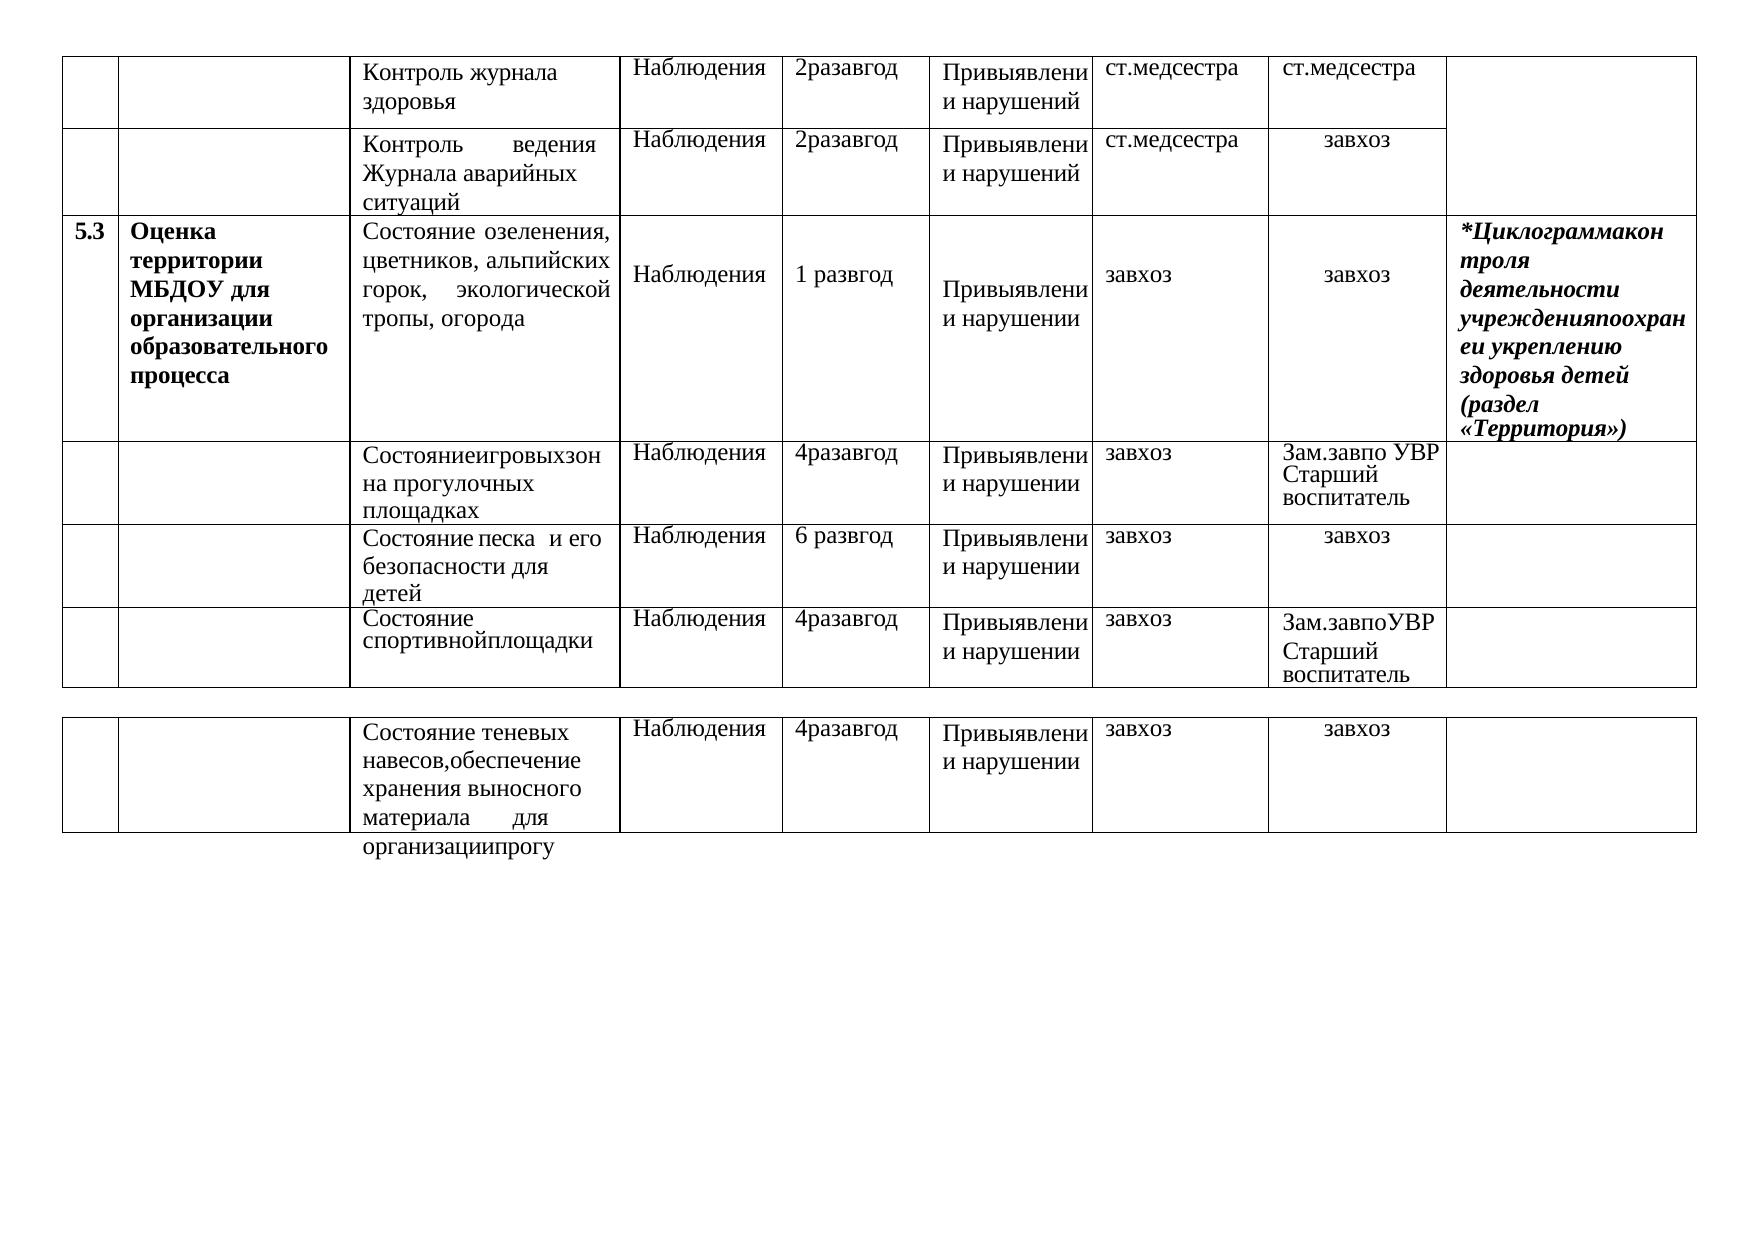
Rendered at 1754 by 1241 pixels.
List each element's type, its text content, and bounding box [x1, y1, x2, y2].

table_cell завхоз [1093, 442, 1268, 524]
table_cell Наблюдения [621, 442, 782, 524]
table_cell *Циклограммаконтроля деятельности учрежденияпоохранеи укреплению здоровья детей (раздел «Территория») [1447, 216, 1696, 441]
table_cell [1447, 525, 1696, 607]
table_cell [1447, 442, 1696, 524]
table_cell [63, 525, 118, 607]
table_cell Состояниеигровыхзонна прогулочных площадках [351, 442, 619, 524]
table_header завхоз [1093, 718, 1268, 832]
table_cell 6 развгод [783, 525, 929, 607]
table_header [63, 718, 118, 832]
table_header [1447, 718, 1696, 832]
table_cell Наблюдения [621, 129, 782, 215]
table_cell Привыявлении нарушении [930, 216, 1092, 441]
table_cell Наблюдения [621, 525, 782, 607]
table_cell Зам.завпоУВР Старший воспитатель [1269, 608, 1446, 687]
table_cell Привыявлении нарушении [930, 608, 1092, 687]
table_cell [119, 129, 349, 215]
table_cell Зам.завпо УВР Старший воспитатель [1269, 442, 1446, 524]
table_cell ст.медсестра [1093, 57, 1268, 128]
table_cell Наблюдения [621, 608, 782, 687]
table_cell [119, 525, 349, 607]
table_cell [119, 608, 349, 687]
table_header завхоз [1269, 718, 1446, 832]
table_cell 4разавгод [783, 442, 929, 524]
table_cell завхоз [1269, 216, 1446, 441]
table_cell Состояние озеленения, цветников, альпийских горок, экологической тропы, огорода [351, 216, 619, 441]
table_cell [63, 129, 118, 215]
table_cell [63, 442, 118, 524]
table_cell ст.медсестра [1269, 57, 1446, 128]
table_cell [1447, 608, 1696, 687]
table_header Привыявлении нарушении [930, 718, 1092, 832]
table_cell 1 развгод [783, 216, 929, 441]
table_cell [63, 608, 118, 687]
table_cell Наблюдения [621, 216, 782, 441]
table_header Состояние теневых навесов,обеспечение хранения выносного материала для организациипрогулок [351, 718, 619, 832]
table_cell 4разавгод [783, 608, 929, 687]
table_cell ст.медсестра [1093, 129, 1268, 215]
table_cell завхоз [1093, 608, 1268, 687]
table_cell 5.3 [63, 216, 118, 441]
table_cell Контроль журнала здоровья [351, 57, 619, 128]
table_cell завхоз [1093, 525, 1268, 607]
table_header Наблюдения [621, 718, 782, 832]
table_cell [930, 57, 1092, 128]
table_cell [119, 57, 349, 128]
table_cell завхоз [1269, 525, 1446, 607]
table_cell [119, 442, 349, 524]
table_header 4разавгод [783, 718, 929, 832]
table_cell Привыявлении нарушении [930, 525, 1092, 607]
table_cell Наблюдения [621, 57, 782, 128]
table_cell Состояние спортивнойплощадки [351, 608, 619, 687]
table_header [119, 718, 349, 832]
table_cell завхоз [1269, 129, 1446, 215]
table_cell Состояние песка и его безопасности для детей [351, 525, 619, 607]
table_cell [63, 57, 118, 128]
table_cell 2разавгод [783, 129, 929, 215]
table_cell Привыявлении нарушений [930, 129, 1092, 215]
table_cell завхоз [1093, 216, 1268, 441]
table_cell Контроль ведения Журнала аварийных ситуаций [351, 129, 619, 215]
table_cell Привыявлении нарушении [930, 442, 1092, 524]
table_cell Оценка территории МБДОУ для организации образовательного процесса [119, 216, 349, 441]
table_cell 2разавгод [783, 57, 929, 128]
